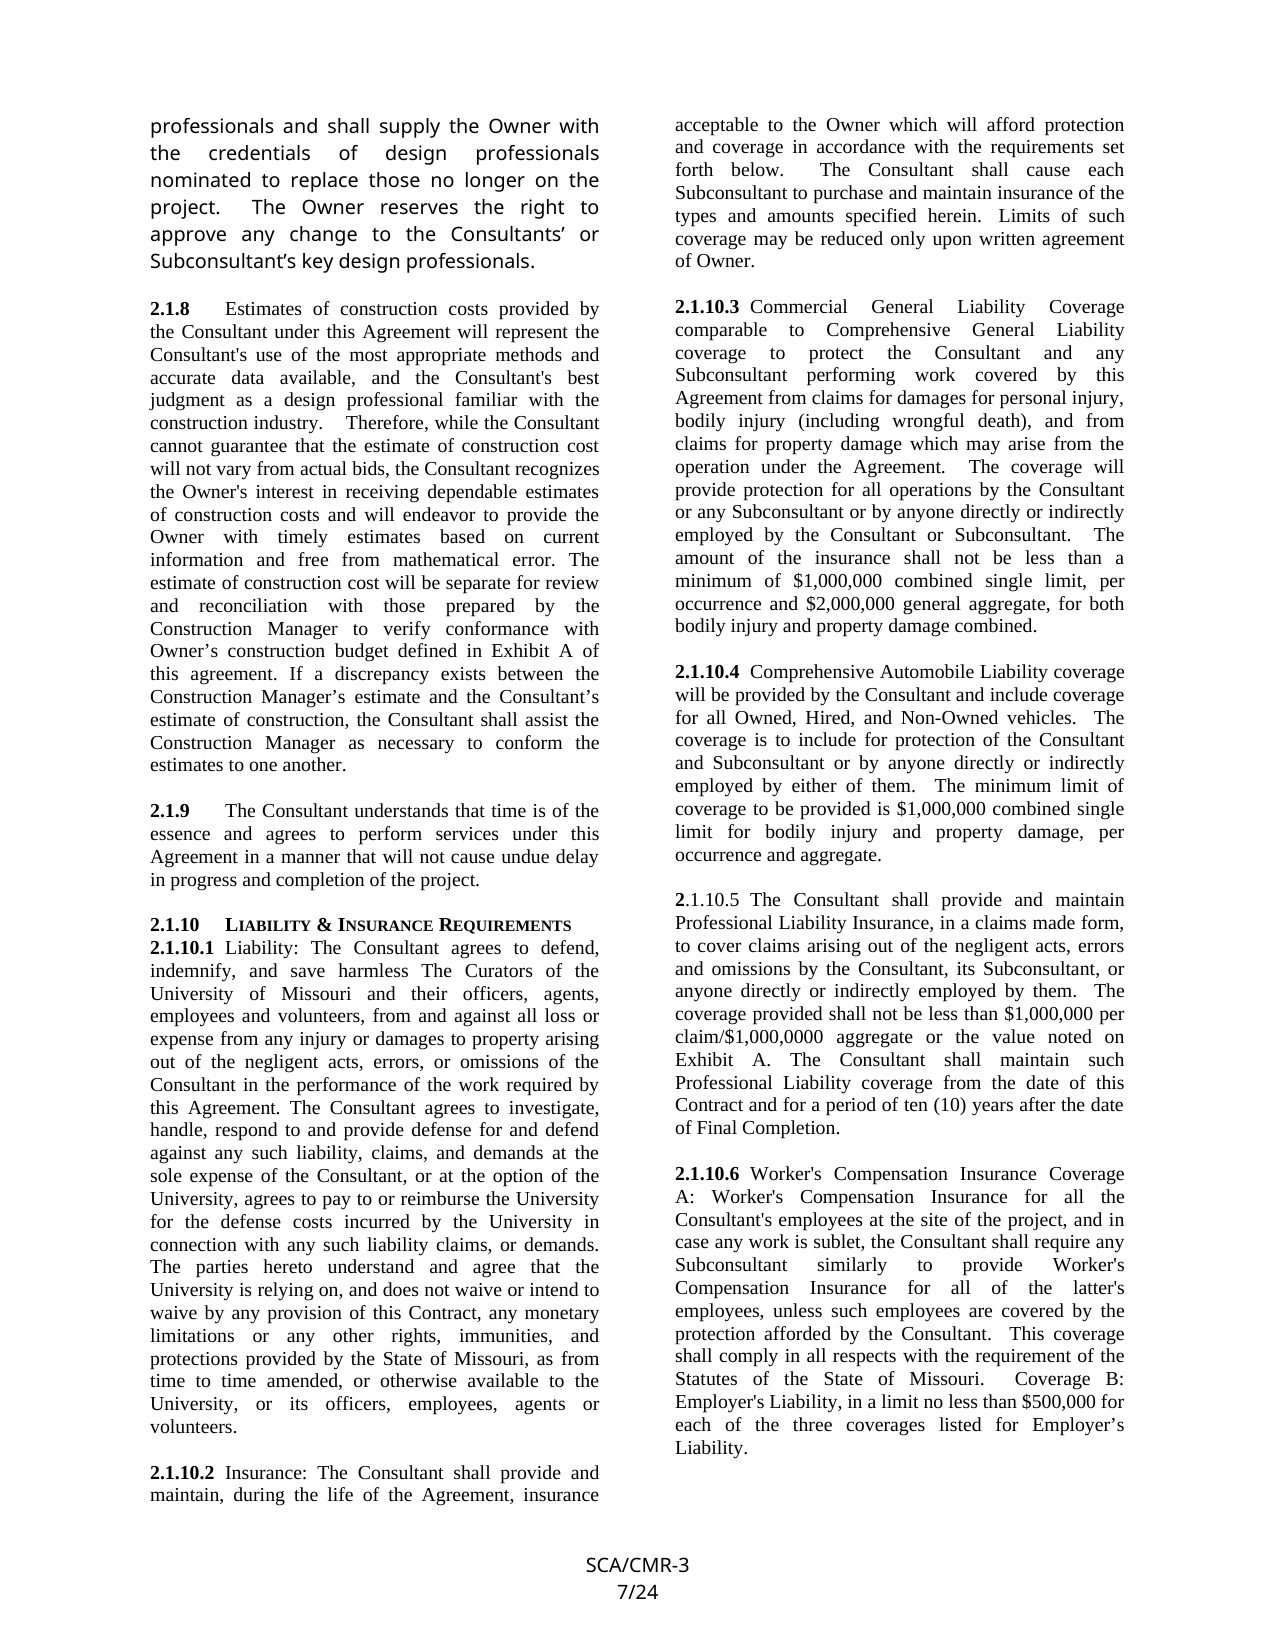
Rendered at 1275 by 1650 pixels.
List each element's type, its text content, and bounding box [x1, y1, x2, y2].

text 2.1.9 The Consultant understands that time is of the essence and agrees to perform services under this Agreement in a manner that will not cause undue delay in progress and completion of the project. [150, 799, 600, 890]
text 2.1.10.4 Comprehensive Automobile Liability coverage will be provided by the Consultant and include coverage for all Owned, Hired, and Non-Owned vehicles. The coverage is to include for protection of the Consultant and Subconsultant or by anyone directly or indirectly employed by either of them. The minimum limit of coverage to be provided is $1,000,000 combined single limit for bodily injury and property damage, per occurrence and aggregate. [675, 660, 1125, 865]
list 2.1.10.2 Insurance: The Consultant shall provide and maintain, during the life of the Agreement, insurance acceptable to the Owner which will afford protection and coverage in accordance with the requirements set forth below. The Consultant shall cause each Subconsultant to purchase and maintain insurance of the types and amounts specified herein. Limits of such coverage may be reduced only upon written agreement of Owner. [675, 112, 1125, 272]
text 2.1.10.6 Worker's Compensation Insurance Coverage A: Worker's Compensation Insurance for all the Consultant's employees at the site of the project, and in case any work is sublet, the Consultant shall require any Subconsultant similarly to provide Worker's Compensation Insurance for all of the latter's employees, unless such employees are covered by the protection afforded by the Consultant. This coverage shall comply in all respects with the requirement of the Statutes of the State of . Coverage B: Employer's Liability, in a limit no less than $500,000 for each of the three coverages listed for Employer’s Liability. [675, 1162, 1125, 1458]
list 2.1.10.3 Commercial General Liability Coverage comparable to Comprehensive General Liability coverage to protect the Consultant and any Subconsultant performing work covered by this Agreement from claims for damages for personal injury, bodily injury (including wrongful death), and from claims for property damage which may arise from the operation under the Agreement. The coverage will provide protection for all operations by the Consultant or any Subconsultant or by anyone directly or indirectly employed by the Consultant or Subconsultant. The amount of the insurance shall not be less than a minimum of $1,000,000 combined single limit, per occurrence and $2,000,000 general aggregate, for both bodily injury and property damage combined. [675, 295, 1125, 637]
text 2.1.8 Estimates of construction costs provided by the Consultant under this Agreement will represent the Consultant's use of the most appropriate methods and accurate data available, and the Consultant's best judgment as a design professional familiar with the construction industry. Therefore, while the Consultant cannot guarantee that the estimate of construction cost will not vary from actual bids, the Consultant recognizes the Owner's interest in receiving dependable estimates of construction costs and will endeavor to provide the Owner with timely estimates based on current information and free from mathematical error. The estimate of construction cost will be separate for review and reconciliation with those prepared by the Construction Manager to verify conformance with Owner’s construction budget defined in Exhibit A of this agreement. If a discrepancy exists between the Construction Manager’s estimate and the Consultant’s estimate of construction, the Consultant shall assist the Construction Manager as necessary to conform the estimates to one another. [150, 297, 600, 776]
text 2.1.10 Liability & Insurance Requirements [150, 913, 600, 936]
text 2.1.10.5 The Consultant shall provide and maintain Professional Liability Insurance, in a claims made form, to cover claims arising out of the negligent acts, errors and omissions by the Consultant, its Subconsultant, or anyone directly or indirectly employed by them. The coverage provided shall not be less than $1,000,000 per claim/$1,000,0000 aggregate or the value noted on Exhibit A. The Consultant shall maintain such Professional Liability coverage from the date of this Contract and for a period of ten (10) years after the date of Final Completion. [675, 888, 1125, 1139]
text 2.1.10.1 Liability: The Consultant agrees to defend, indemnify, and save harmless The Curators of the University of Missouri and their officers, agents, employees and volunteers, from and against all loss or expense from any injury or damages to property arising out of the negligent acts, errors, or omissions of the Consultant in the performance of the work required by this Agreement. The Consultant agrees to investigate, handle, respond to and provide defense for and defend against any such liability, claims, and demands at the sole expense of the Consultant, or at the option of the University, agrees to pay to or reimburse the University for the defense costs incurred by the University in connection with any such liability claims, or demands. The parties hereto understand and agree that the University is relying on, and does not waive or intend to waive by any provision of this Contract, any monetary limitations or any other rights, immunities, and protections provided by the State of Missouri, as from time to time amended, or otherwise available to the University, or its officers, employees, agents or volunteers. [150, 936, 600, 1438]
